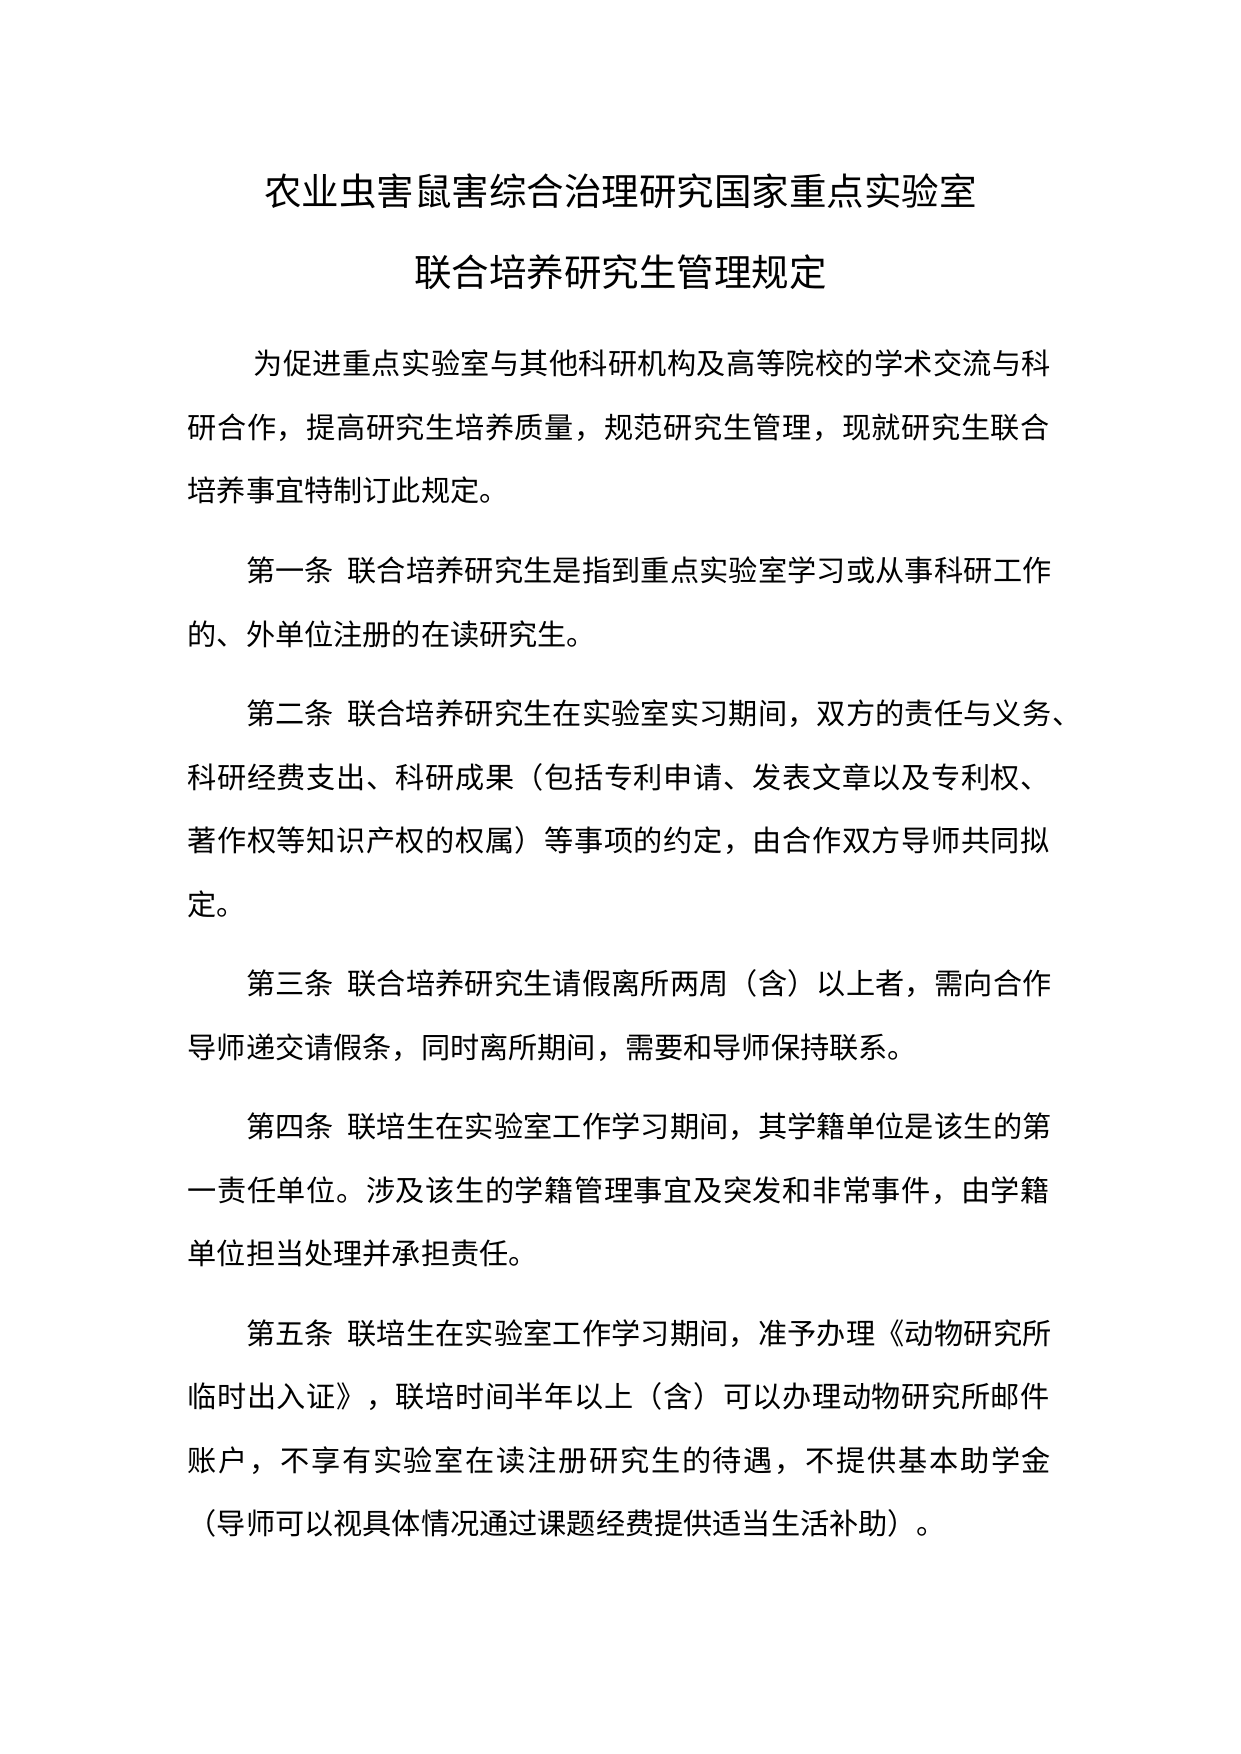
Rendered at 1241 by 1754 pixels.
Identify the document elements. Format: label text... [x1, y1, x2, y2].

text 联合培养研究生管理规定 [187, 243, 1053, 298]
text 为促进重点实验室与其他科研机构及高等院校的学术交流与科研合作，提高研究生培养质量，规范研究生管理，现就研究生联合培养事宜特制订此规定。 [187, 341, 1053, 510]
text 第一条 联合培养研究生是指到重点实验室学习或从事科研工作的、外单位注册的在读研究生。 [187, 548, 1053, 653]
text 第四条 联培生在实验室工作学习期间，其学籍单位是该生的第一责任单位。涉及该生的学籍管理事宜及突发和非常事件，由学籍单位担当处理并承担责任。 [187, 1104, 1053, 1273]
text 农业虫害鼠害综合治理研究国家重点实验室 [187, 162, 1053, 216]
text 第三条 联合培养研究生请假离所两周（含）以上者，需向合作导师递交请假条，同时离所期间，需要和导师保持联系。 [187, 961, 1053, 1066]
text 第二条 联合培养研究生在实验室实习期间，双方的责任与义务、科研经费支出、科研成果（包括专利申请、发表文章以及专利权、著作权等知识产权的权属）等事项的约定，由合作双方导师共同拟定。 [187, 691, 1053, 923]
text 第五条 联培生在实验室工作学习期间，准予办理《动物研究所临时出入证》，联培时间半年以上（含）可以办理动物研究所邮件账户，不享有实验室在读注册研究生的待遇，不提供基本助学金（导师可以视具体情况通过课题经费提供适当生活补助）。 [187, 1310, 1053, 1543]
